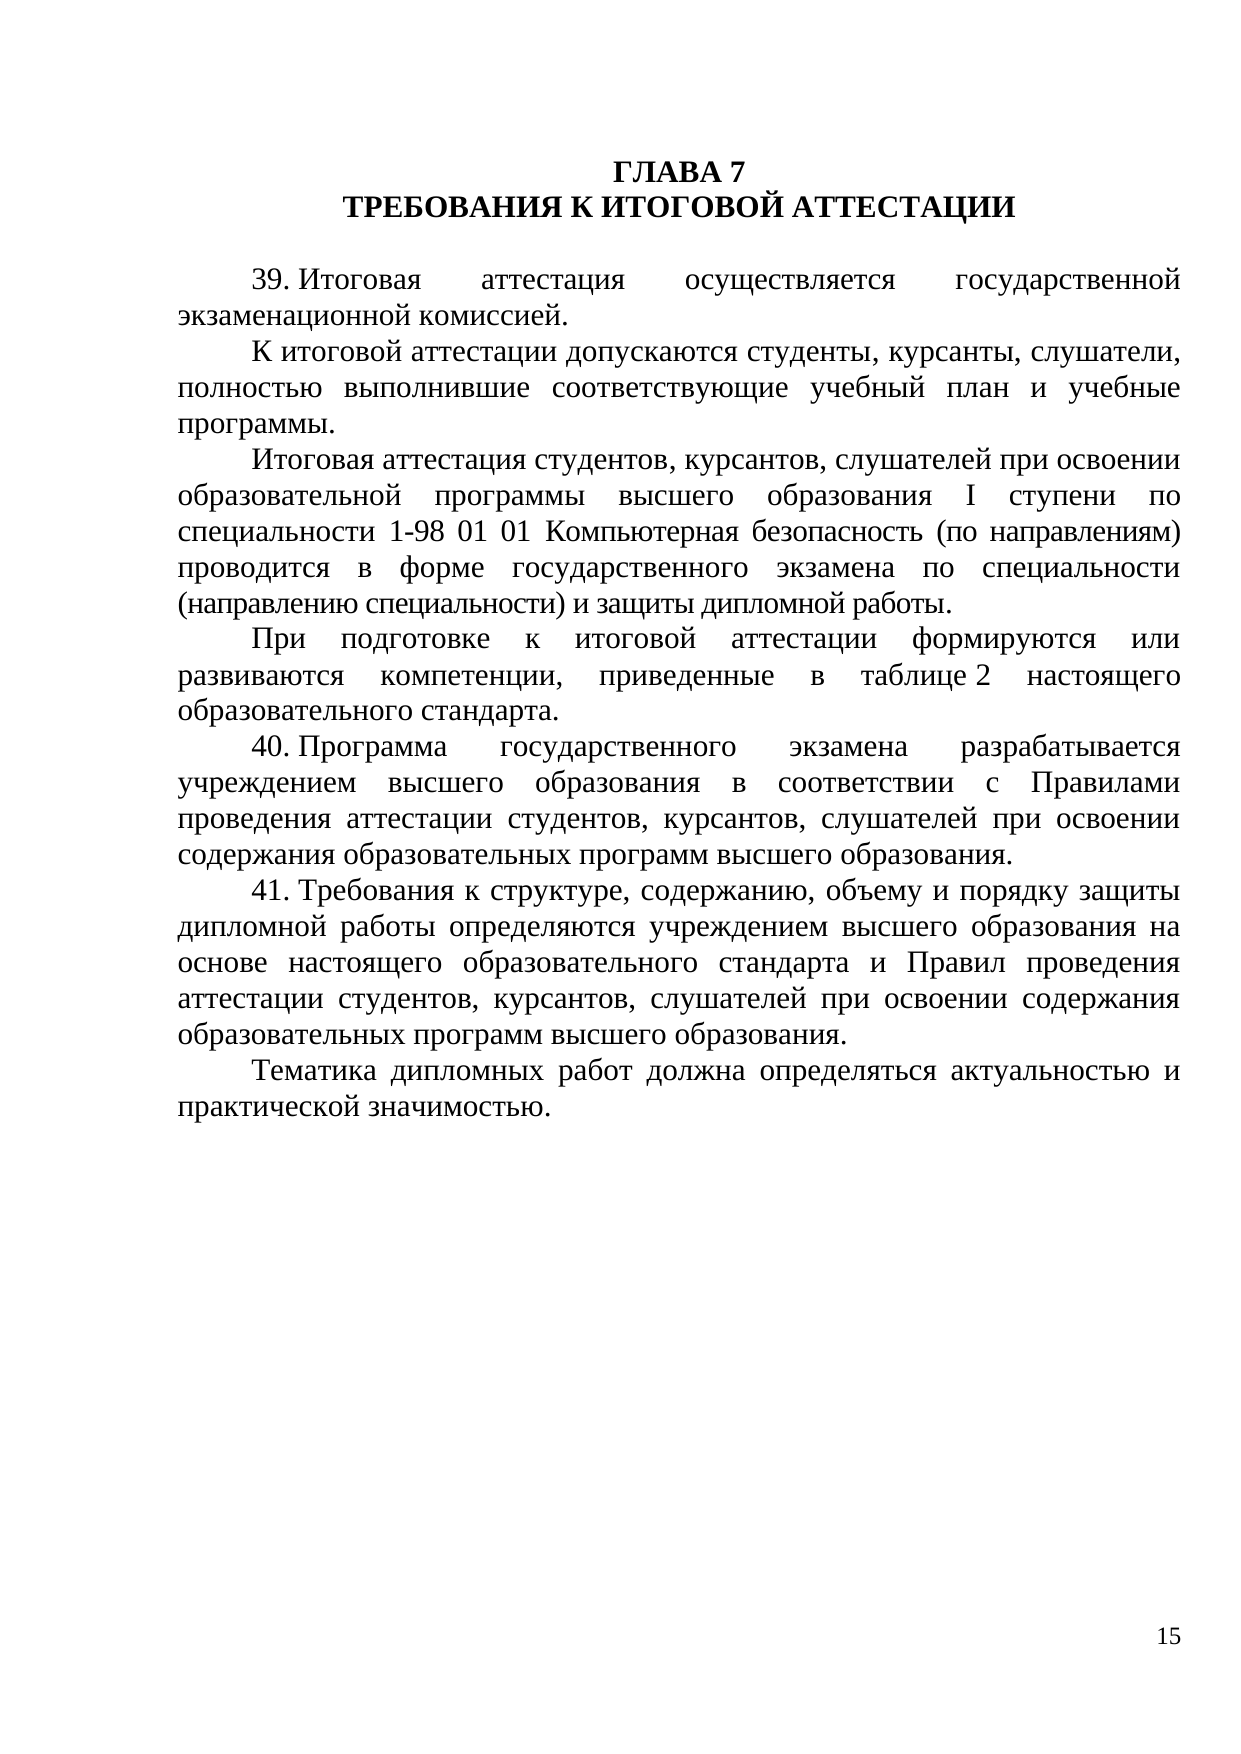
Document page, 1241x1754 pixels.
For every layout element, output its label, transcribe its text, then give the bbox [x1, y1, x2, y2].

text ГЛАВА 7 [177, 154, 1181, 189]
text При подготовке к итоговой аттестации формируются или развиваются компетенции, приведенные в таблице 2 настоящего образовательного стандарта. [177, 620, 1181, 728]
text Тематика дипломных работ должна определяться актуальностью и практической значимостью. [177, 1051, 1181, 1123]
text ТРЕБОВАНИЯ К ИТОГОВОЙ АТТЕСТАЦИИ [177, 189, 1181, 224]
text Итоговая аттестация студентов, курсантов, слушателей при освоении образовательной программы высшего образования I ступени по специальности 1-98 01 01 Компьютерная безопасность (по направлениям) проводится в форме государственного экзамена по специальности (направлению специальности) и защиты дипломной работы. [177, 440, 1181, 620]
text К итоговой аттестации допускаются студенты, курсанты, слушатели, полностью выполнившие соответствующие учебный план и учебные программы. [177, 332, 1181, 440]
text 39. Итоговая аттестация осуществляется государственной экзаменационной комиссией. [177, 260, 1181, 332]
text 41. Требования к структуре, содержанию, объему и порядку защиты дипломной работы определяются учреждением высшего образования на основе настоящего образовательного стандарта и Правил проведения аттестации студентов, курсантов, слушателей при освоении содержания образовательных программ высшего образования. [177, 871, 1181, 1051]
text 40. Программа государственного экзамена разрабатывается учреждением высшего образования в соответствии с Правилами проведения аттестации студентов, курсантов, слушателей при освоении содержания образовательных программ высшего образования. [177, 728, 1181, 871]
